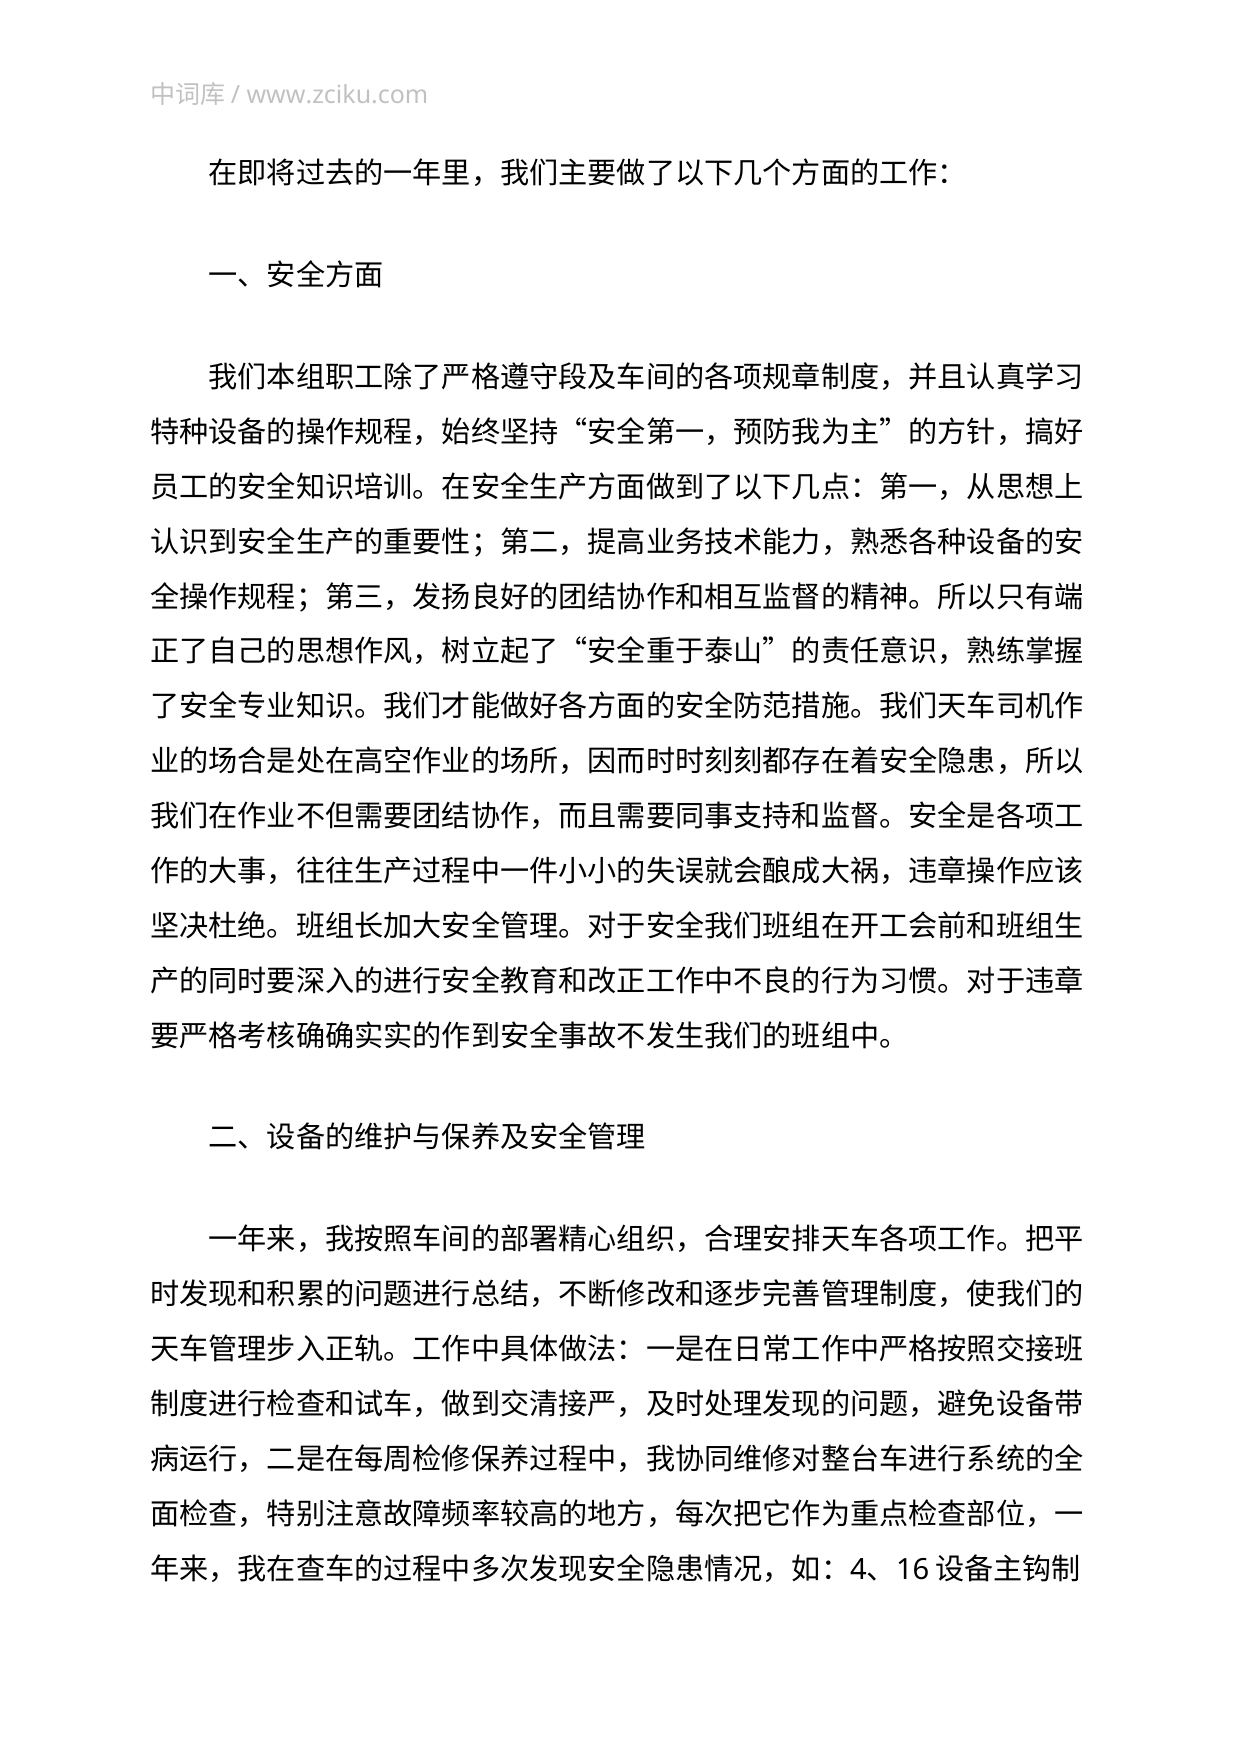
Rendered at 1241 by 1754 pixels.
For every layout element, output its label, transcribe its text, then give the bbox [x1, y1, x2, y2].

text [150, 1216, 1090, 1588]
text 一、安全方面 [150, 252, 1090, 294]
text 在即将过去的一年里，我们主要做了以下几个方面的工作： [150, 150, 1090, 192]
text 我们本组职工除了严格遵守段及车间的各项规章制度，并且认真学习特种设备的操作规程，始终坚持“安全第一，预防我为主”的方针，搞好员工的安全知识培训。在安全生产方面做到了以下几点：第一，从思想上认识到安全生产的重要性；第二，提高业务技术能力，熟悉各种设备的安全操作规程；第三，发扬良好的团结协作和相互监督的精神。所以只有端正了自己的思想作风，树立起了“安全重于泰山”的责任意识，熟练掌握了安全专业知识。我们才能做好各方面的安全防范措施。我们天车司机作业的场合是处在高空作业的场所，因而时时刻刻都存在着安全隐患，所以我们在作业不但需要团结协作，而且需要同事支持和监督。安全是各项工作的大事，往往生产过程中一件小小的失误就会酿成大祸，违章操作应该坚决杜绝。班组长加大安全管理。对于安全我们班组在开工会前和班组生产的同时要深入的进行安全教育和改正工作中不良的行为习惯。对于违章要严格考核确确实实的作到安全事故不发生我们的班组中。 [150, 353, 1090, 1054]
text 二、设备的维护与保养及安全管理 [150, 1114, 1090, 1156]
